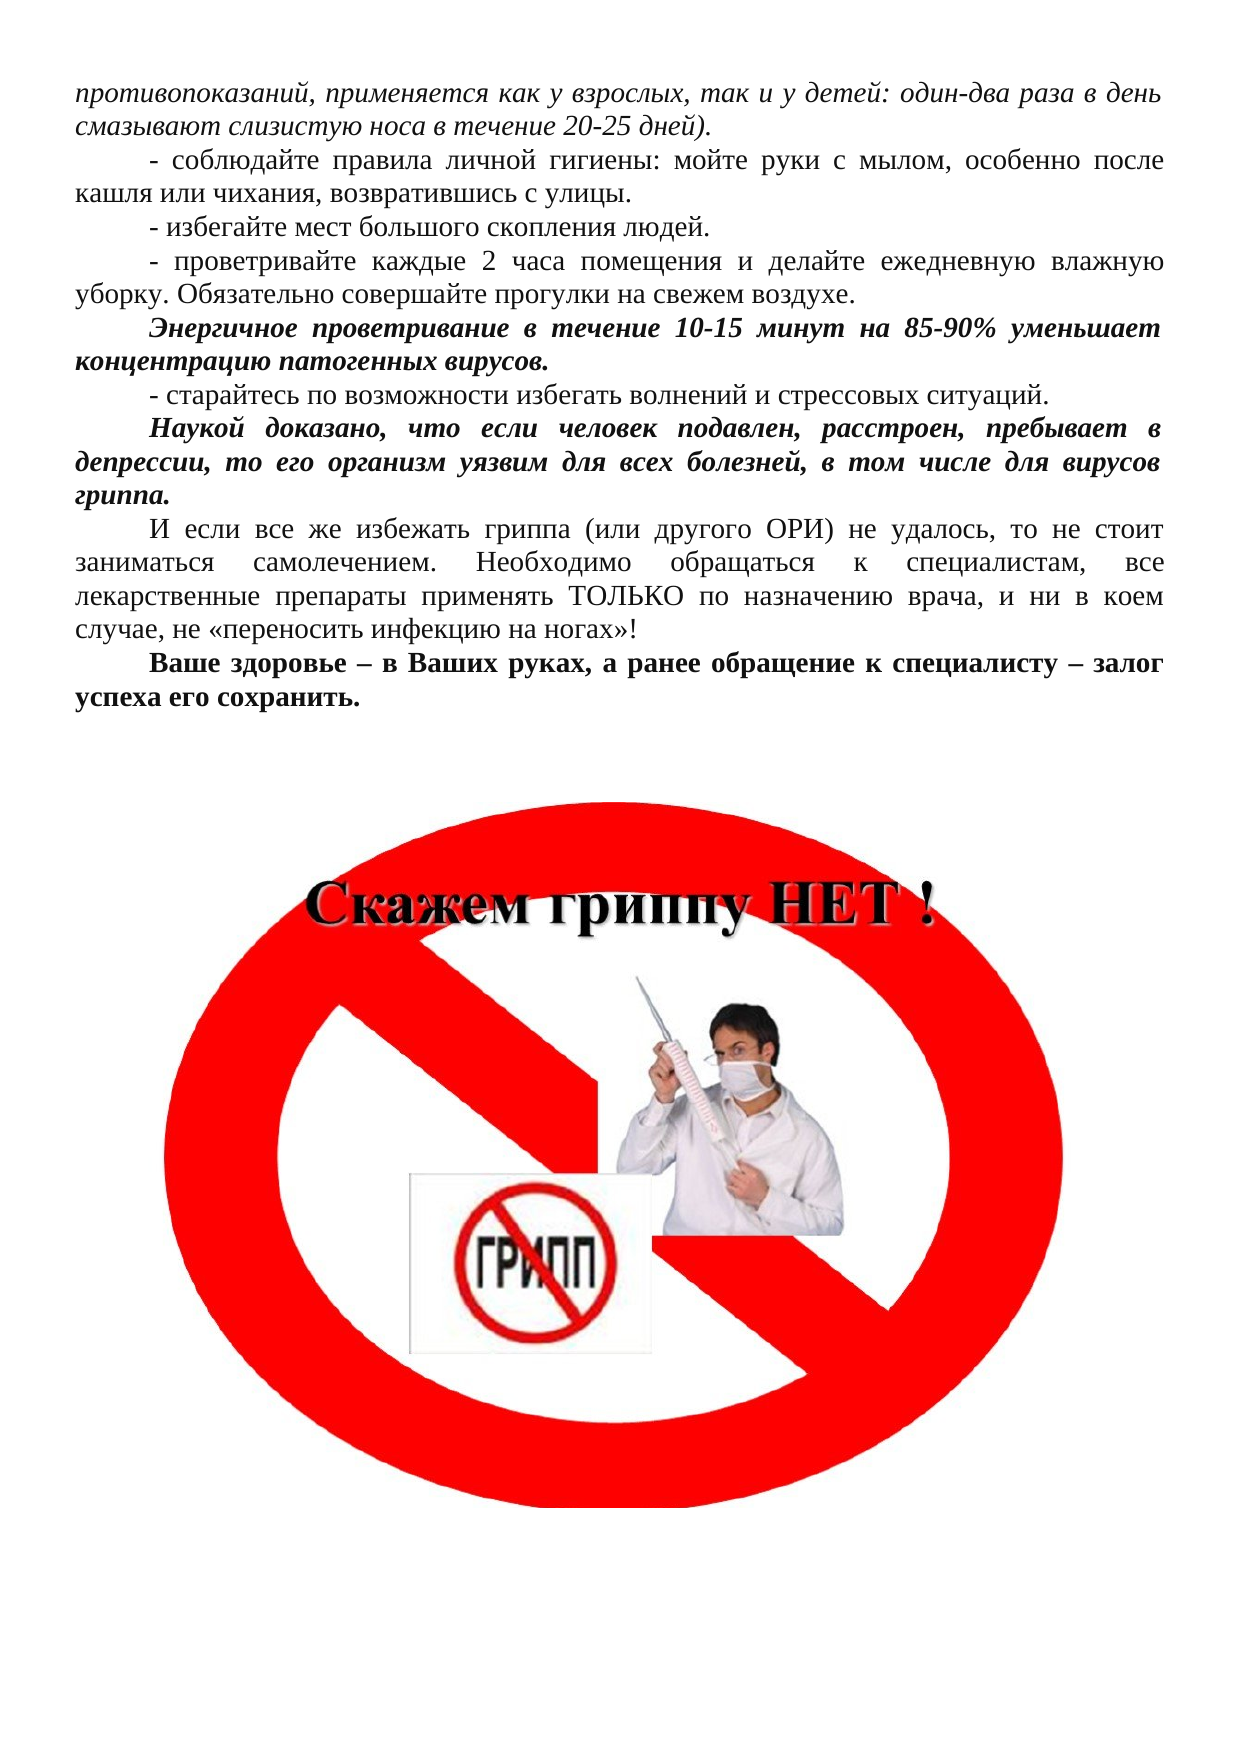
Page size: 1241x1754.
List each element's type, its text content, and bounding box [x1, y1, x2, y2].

text И если все же избежать гриппа (или другого ОРИ) не удалось, то не стоит заниматься самолечением. Необходимо обращаться к специалистам, все лекарственные препараты применять ТОЛЬКО по назначению врача, и ни в коем случае, не «переносить инфекцию на ногах»! [75, 511, 1165, 645]
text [75, 75, 1165, 142]
text - проветривайте каждые 2 часа помещения и делайте ежедневную влажную уборку. Обязательно совершайте прогулки на свежем воздухе. [75, 243, 1165, 310]
text - соблюдайте правила личной гигиены: мойте руки с мылом, особенно после кашля или чихания, возвратившись с улицы. [75, 142, 1165, 209]
text - старайтесь по возможности избегать волнений и стрессовых ситуаций. [75, 377, 1165, 410]
picture [148, 802, 1089, 1508]
text - избегайте мест большого скопления людей. [75, 209, 1165, 243]
text Наукой доказано, что если человек подавлен, расстроен, пребывает в депрессии, то его организм уязвим для всех болезней, в том числе для вирусов гриппа. [75, 410, 1165, 511]
text Ваше здоровье – в Ваших руках, а ранее обращение к специалисту – залог успеха его сохранить. [75, 645, 1165, 712]
text Энергичное проветривание в течение 10-15 минут на 85-90% уменьшает концентрацию патогенных вирусов. [75, 310, 1165, 377]
